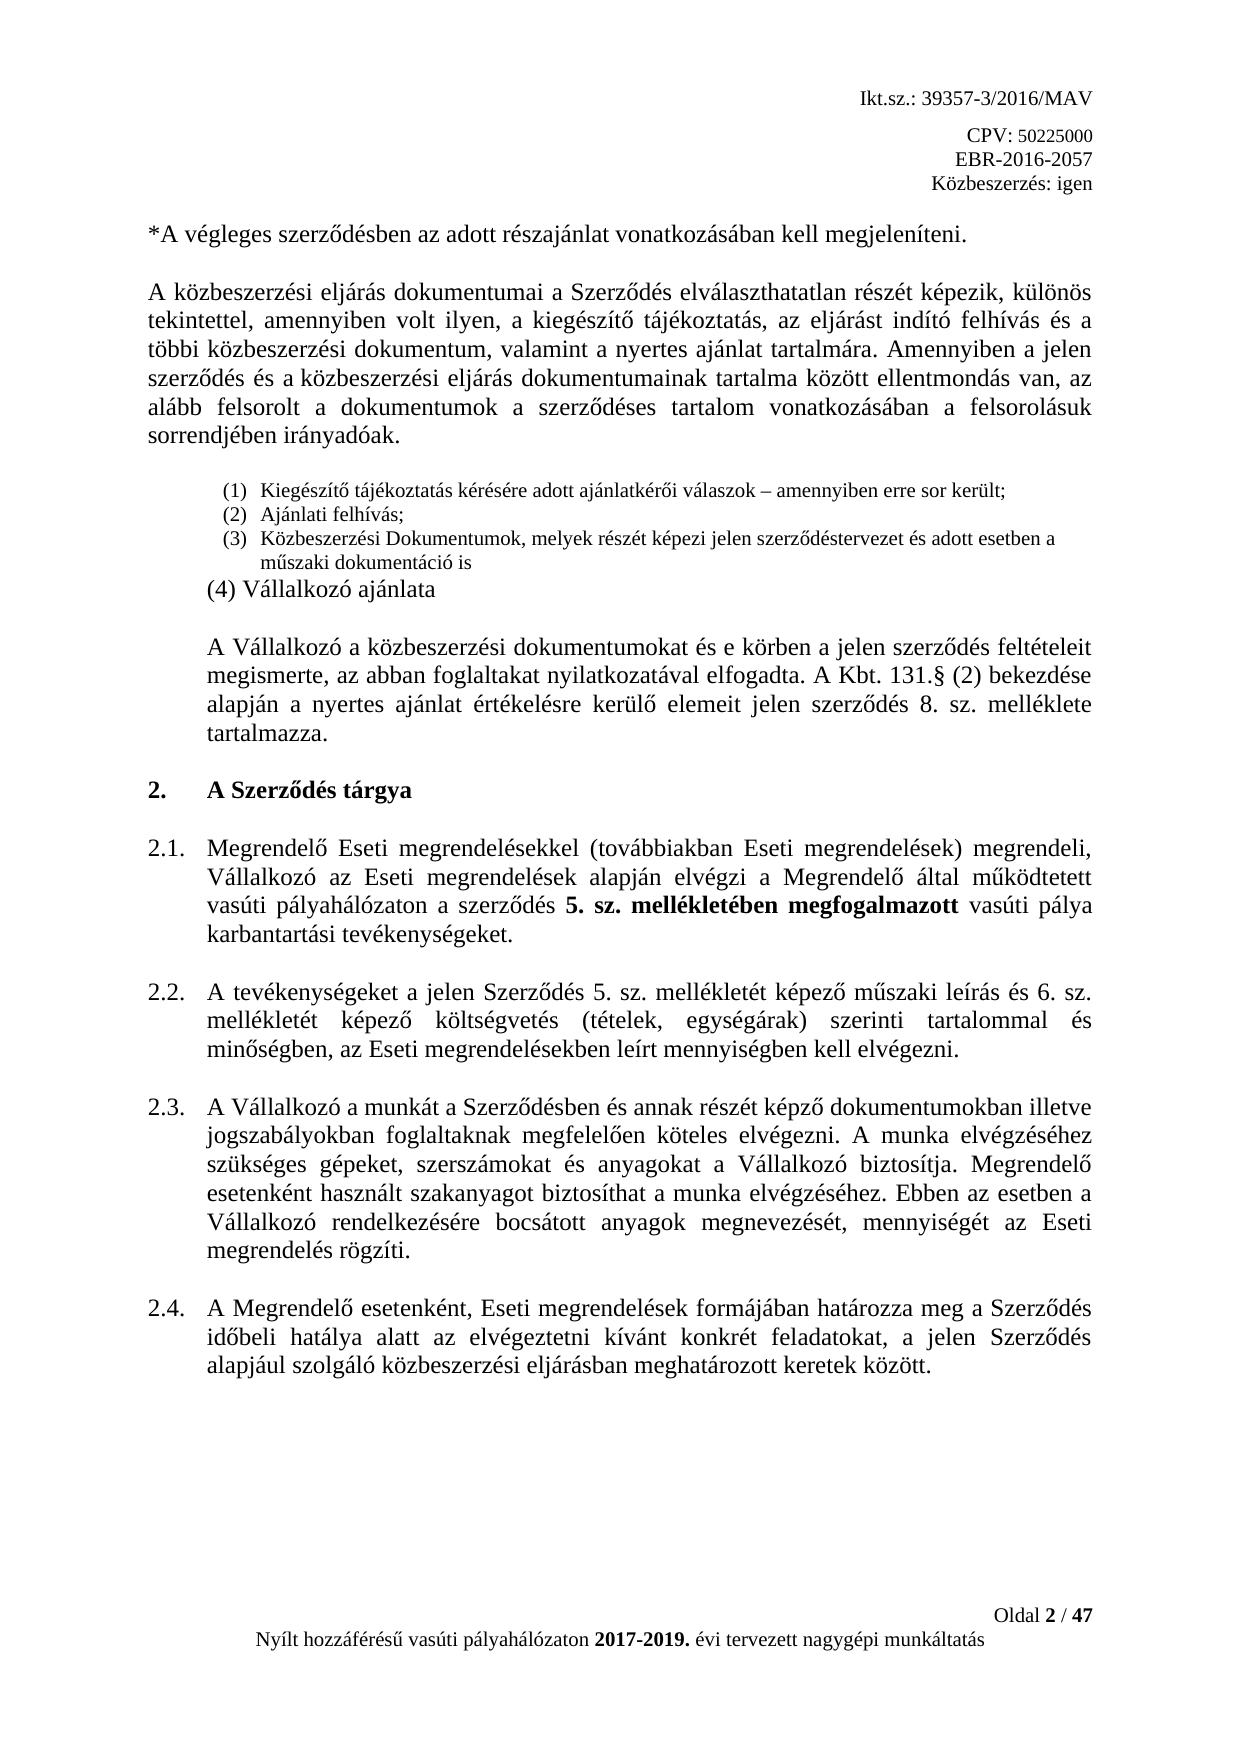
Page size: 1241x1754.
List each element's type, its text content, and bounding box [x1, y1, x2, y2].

list Közbeszerzési Dokumentumok, melyek részét képezi jelen szerződéstervezet és adott esetben a műszaki dokumentáció is [223, 526, 1093, 574]
list Kiegészítő tájékoztatás kérésére adott ajánlatkérői válaszok – amennyiben erre sor került; [223, 478, 1093, 502]
list Megrendelő Eseti megrendelésekkel (továbbiakban Eseti megrendelések) megrendeli, Vállalkozó az Eseti megrendelések alapján elvégzi a Megrendelő által működtetett vasúti pályahálózaton a szerződés 5. sz. mellékletében megfogalmazott vasúti pálya karbantartási tevékenységeket. [148, 833, 1093, 948]
list A Megrendelő esetenként, Eseti megrendelések formájában határozza meg a Szerződés időbeli hatálya alatt az elvégeztetni kívánt konkrét feladatokat, a jelen Szerződés alapjául szolgáló közbeszerzési eljárásban meghatározott keretek között. [148, 1293, 1093, 1379]
text (4) Vállalkozó ajánlata [207, 574, 1093, 603]
list A Vállalkozó a munkát a Szerződésben és annak részét képző dokumentumokban illetve jogszabályokban foglaltaknak megfelelően köteles elvégezni. A munka elvégzéséhez szükséges gépeket, szerszámokat és anyagokat a Vállalkozó biztosítja. Megrendelő esetenként használt szakanyagot biztosíthat a munka elvégzéséhez. Ebben az esetben a Vállalkozó rendelkezésére bocsátott anyagok megnevezését, mennyiségét az Eseti megrendelés rögzíti. [148, 1092, 1093, 1264]
list A tevékenységeket a jelen Szerződés 5. sz. mellékletét képező műszaki leírás és 6. sz. mellékletét képező költségvetés (tételek, egységárak) szerinti tartalommal és minőségben, az Eseti megrendelésekben leírt mennyiségben kell elvégezni. [148, 977, 1093, 1063]
text A közbeszerzési eljárás dokumentumai a Szerződés elválaszthatatlan részét képezik, különös tekintettel, amennyiben volt ilyen, a kiegészítő tájékoztatás, az eljárást indító felhívás és a többi közbeszerzési dokumentum, valamint a nyertes ajánlat tartalmára. Amennyiben a jelen szerződés és a közbeszerzési eljárás dokumentumainak tartalma között ellentmondás van, az alább felsorolt a dokumentumok a szerződéses tartalom vonatkozásában a felsorolásuk sorrendjében irányadóak. [148, 277, 1093, 449]
list Ajánlati felhívás; [223, 502, 1093, 526]
text A Vállalkozó a közbeszerzési dokumentumokat és e körben a jelen szerződés feltételeit megismerte, az abban foglaltakat nyilatkozatával elfogadta. A Kbt. 131.§ (2) bekezdése alapján a nyertes ajánlat értékelésre kerülő elemeit jelen szerződés 8. sz. melléklete tartalmazza. [207, 632, 1093, 747]
list A Szerződés tárgya [148, 775, 1093, 804]
text *A végleges szerződésben az adott részajánlat vonatkozásában kell megjeleníteni. [148, 219, 1093, 248]
